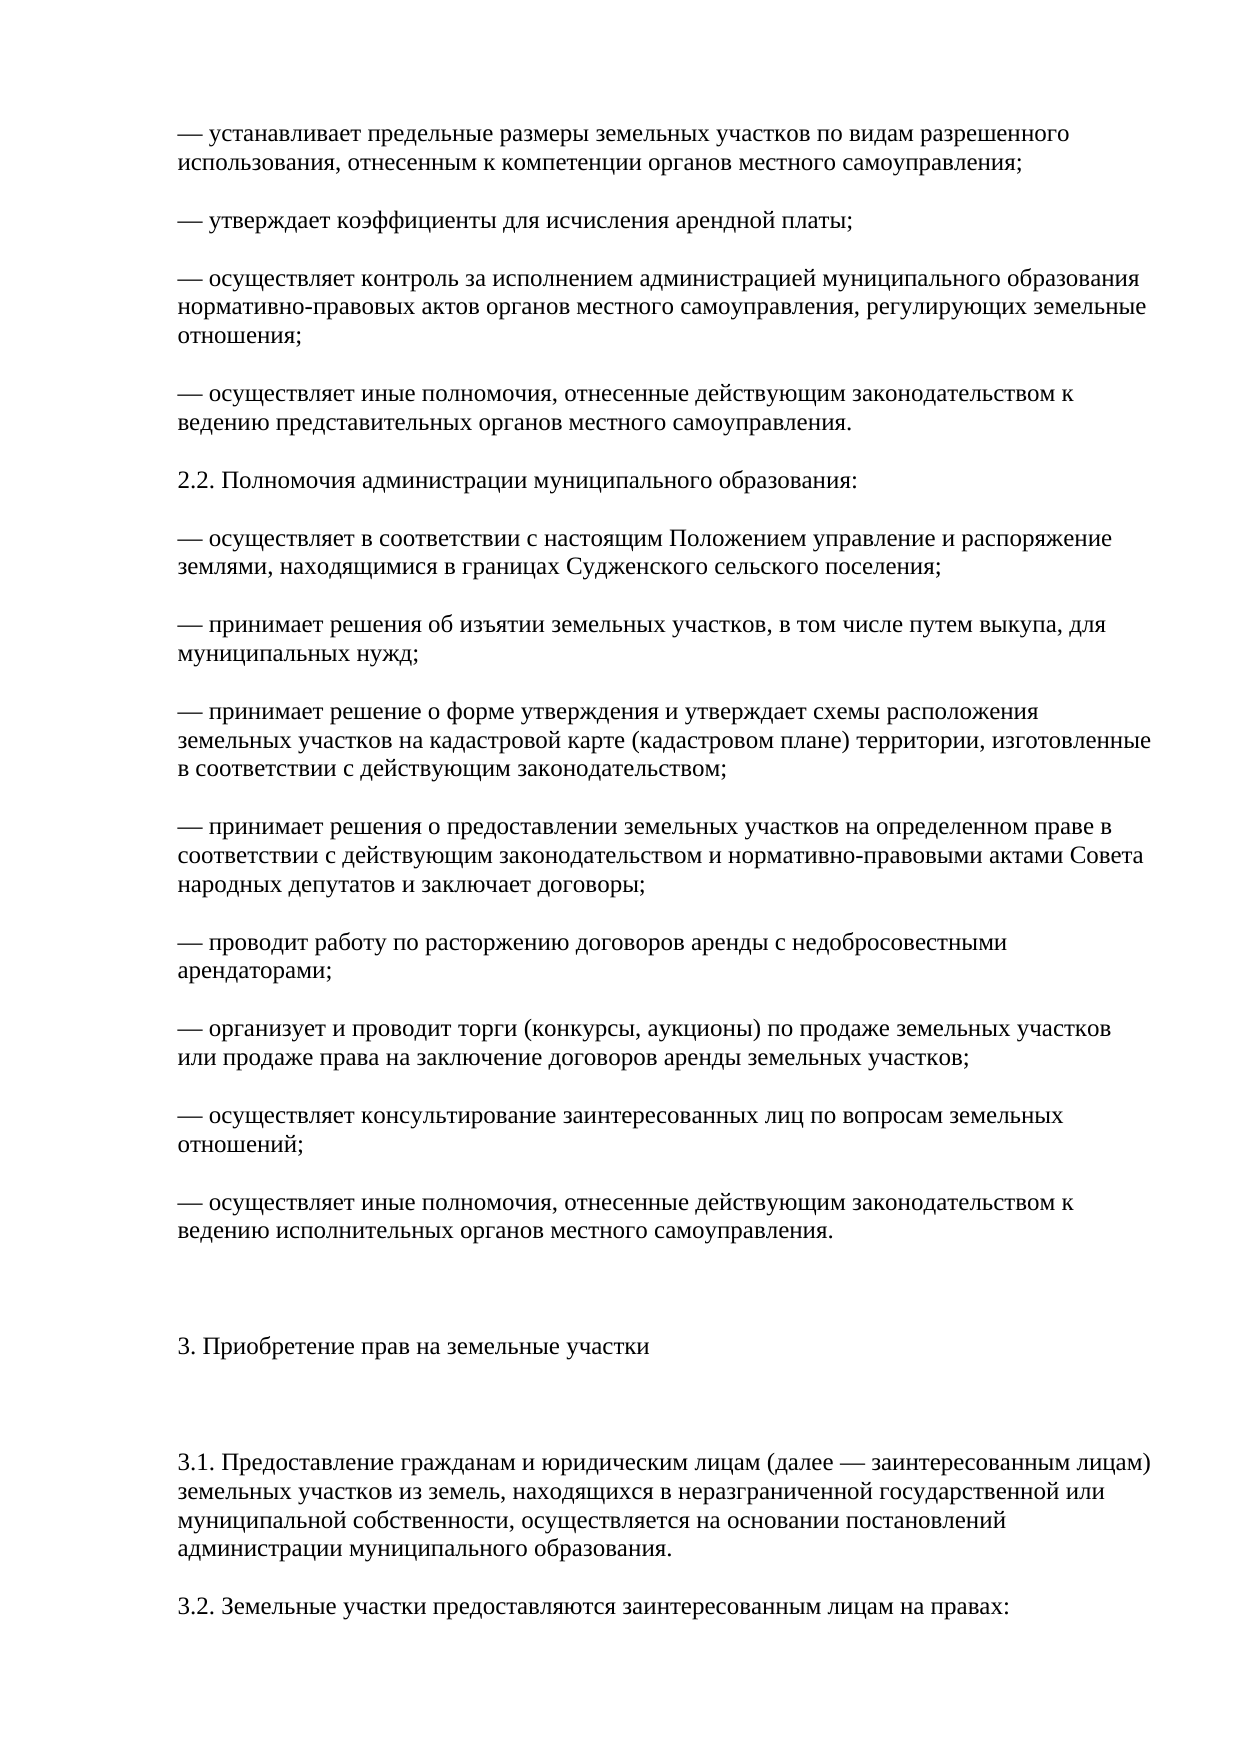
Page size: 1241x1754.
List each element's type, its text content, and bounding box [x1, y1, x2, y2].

text — осуществляет иные полномочия, отнесенные действующим законодательством к ведению представительных органов местного самоуправления. [177, 378, 1152, 436]
text — проводит работу по расторжению договоров аренды с недобросовестными арендаторами; [177, 927, 1152, 984]
text 3.1. Предоставление гражданам и юридическим лицам (далее — заинтересованным лицам) земельных участков из земель, находящихся в неразграниченной государственной или муниципальной собственности, осуществляется на основании постановлений администрации муниципального образования. [177, 1447, 1152, 1562]
text — осуществляет в соответствии с настоящим Положением управление и распоряжение землями, находящимися в границах Судженского сельского поселения; [177, 523, 1152, 580]
text 3. Приобретение прав на земельные участки [177, 1331, 1152, 1360]
text 2.2. Полномочия администрации муниципального образования: [177, 465, 1152, 493]
text — осуществляет контроль за исполнением администрацией муниципального образования нормативно-правовых актов органов местного самоуправления, регулирующих земельные отношения; [177, 263, 1152, 349]
text — осуществляет иные полномочия, отнесенные действующим законодательством к ведению исполнительных органов местного самоуправления. [177, 1187, 1152, 1244]
text — осуществляет консультирование заинтересованных лиц по вопросам земельных отношений; [177, 1100, 1152, 1158]
text — принимает решения о предоставлении земельных участков на определенном праве в соответствии с действующим законодательством и нормативно-правовыми актами Совета народных депутатов и заключает договоры; [177, 811, 1152, 898]
text 3.2. Земельные участки предоставляются заинтересованным лицам на правах: [177, 1591, 1152, 1620]
text — принимает решения об изъятии земельных участков, в том числе путем выкупа, для муниципальных нужд; [177, 609, 1152, 667]
text — устанавливает предельные размеры земельных участков по видам разрешенного использования, отнесенным к компетенции органов местного самоуправления; [177, 118, 1152, 176]
text — принимает решение о форме утверждения и утверждает схемы расположения земельных участков на кадастровой карте (кадастровом плане) территории, изготовленные в соответствии с действующим законодательством; [177, 696, 1152, 782]
text — организует и проводит торги (конкурсы, аукционы) по продаже земельных участков или продаже права на заключение договоров аренды земельных участков; [177, 1013, 1152, 1071]
text — утверждает коэффициенты для исчисления арендной платы; [177, 205, 1152, 233]
